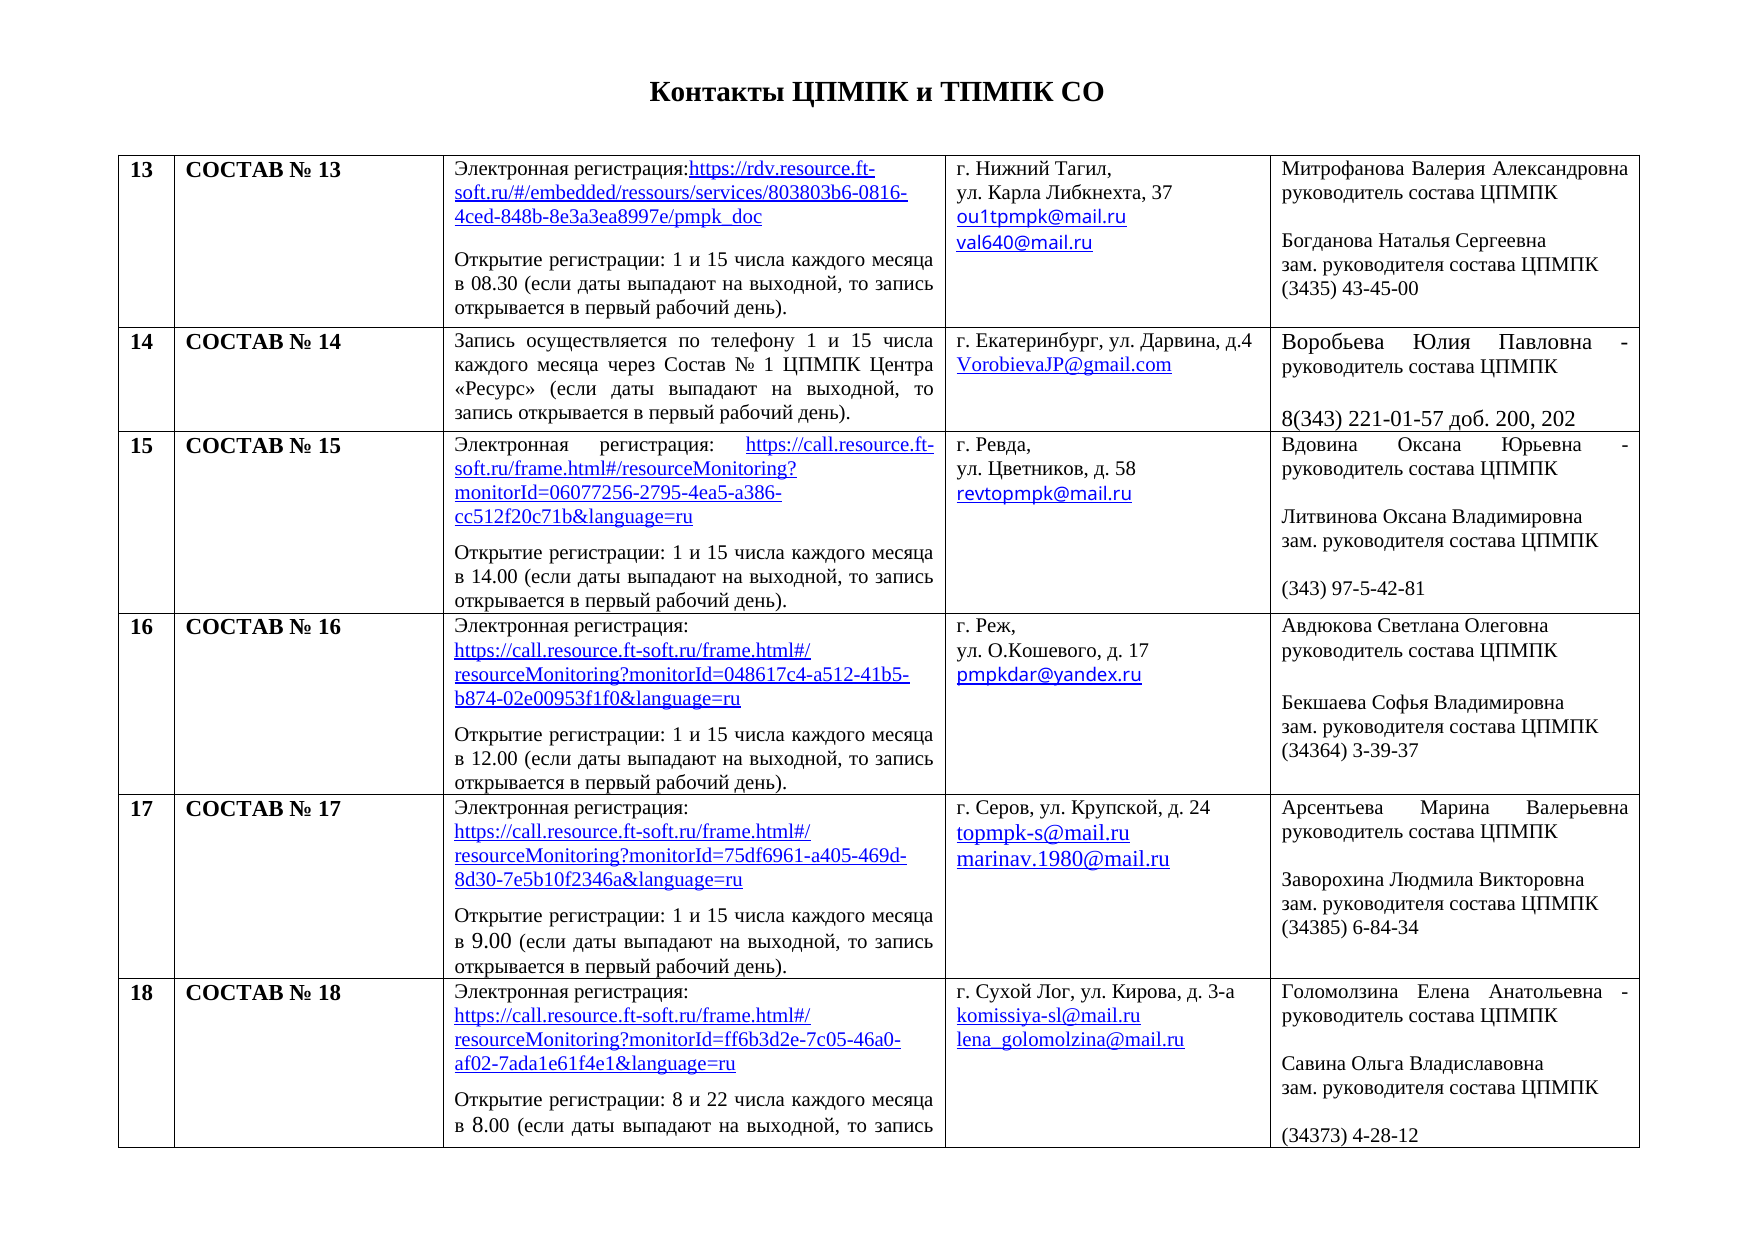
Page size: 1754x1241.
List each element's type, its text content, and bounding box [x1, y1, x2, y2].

table_cell Митрофанова Валерия Александровна руководитель состава ЦПМПК Богданова Наталья Сергеевна зам. руководителя состава ЦПМПК (3435) 43-45-00 [1271, 156, 1639, 327]
table_cell СОСТАВ № 14 [175, 328, 443, 431]
table_cell 13 [119, 156, 174, 327]
table_cell г. Реж, ул. О.Кошевого, д. 17 pmpkdar@yandex.ru [946, 614, 1270, 794]
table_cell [946, 979, 1270, 1147]
table_cell СОСТАВ № 13 [175, 156, 443, 327]
table_cell 17 [119, 795, 174, 978]
table_cell 14 [119, 328, 174, 431]
table_cell СОСТАВ № 16 [175, 614, 443, 794]
table_cell СОСТАВ № 18 [175, 979, 443, 1147]
table_cell Воробьева Юлия Павловна - руководитель состава ЦПМПК 8(343) 221-01-57 доб. 200, 202 [1271, 328, 1639, 431]
table_cell Арсентьева Марина Валерьевна руководитель состава ЦПМПК Заворохина Людмила Викторовна зам. руководителя состава ЦПМПК (34385) 6-84-34 [1271, 795, 1639, 978]
table_cell г. Серов, ул. Крупской, д. 24 topmpk-s@mail.ru marinav.1980@mail.ru [946, 795, 1270, 978]
table_cell 15 [119, 432, 174, 612]
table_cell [1271, 979, 1639, 1147]
table_cell г. Екатеринбург, ул. Дарвина, д.4 VorobievaJP@gmail.com [946, 328, 1270, 431]
table_cell СОСТАВ № 17 [175, 795, 443, 978]
table_cell Запись осуществляется по телефону 1 и 15 числа каждого месяца через Состав № 1 ЦПМПК Центра «Ресурс» (если даты выпадают на выходной, то запись открывается в первый рабочий день). [444, 328, 945, 431]
table_cell СОСТАВ № 15 [175, 432, 443, 612]
table_cell Электронная регистрация: https://call.resource.ft-soft.ru/frame.html#/resourceMonitoring?monitorId=048617c4-a512-41b5-b874-02e00953f1f0&language=ru Открытие регистрации: 1 и 15 числа каждого месяца в 12.00 (если даты выпадают на выходной, то запись открывается в первый рабочий день). [444, 614, 945, 794]
table_cell Электронная регистрация:https://rdv.resource.ft-soft.ru/#/embedded/ressours/services/803803b6-0816-4ced-848b-8e3a3ea8997e/pmpk_doc Открытие регистрации: 1 и 15 числа каждого месяца в 08.30 (если даты выпадают на выходной, то запись открывается в первый рабочий день). [444, 156, 945, 327]
table_cell г. Нижний Тагил, ул. Карла Либкнехта, 37 ou1tpmpk@mail.ru val640@mail.ru [946, 156, 1270, 327]
table_cell Авдюкова Светлана Олеговна руководитель состава ЦПМПК Бекшаева Софья Владимировна зам. руководителя состава ЦПМПК (34364) 3-39-37 [1271, 614, 1639, 794]
table_cell Вдовина Оксана Юрьевна - руководитель состава ЦПМПК Литвинова Оксана Владимировна зам. руководителя состава ЦПМПК (343) 97-5-42-81 [1271, 432, 1639, 612]
table_cell 16 [119, 614, 174, 794]
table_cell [444, 979, 945, 1147]
table_cell 18 [119, 979, 174, 1147]
table_cell г. Ревда, ул. Цветников, д. 58 revtopmpk@mail.ru [946, 432, 1270, 612]
table_cell Электронная регистрация: https://call.resource.ft-soft.ru/frame.html#/resourceMonitoring?monitorId=75df6961-a405-469d-8d30-7e5b10f2346a&language=ru Открытие регистрации: 1 и 15 числа каждого месяца в 9.00 (если даты выпадают на выходной, то запись открывается в первый рабочий день). [444, 795, 945, 978]
table_cell Электронная регистрация: https://call.resource.ft-soft.ru/frame.html#/resourceMonitoring?monitorId=06077256-2795-4ea5-a386-cc512f20c71b&language=ru Открытие регистрации: 1 и 15 числа каждого месяца в 14.00 (если даты выпадают на выходной, то запись открывается в первый рабочий день). [444, 432, 945, 612]
